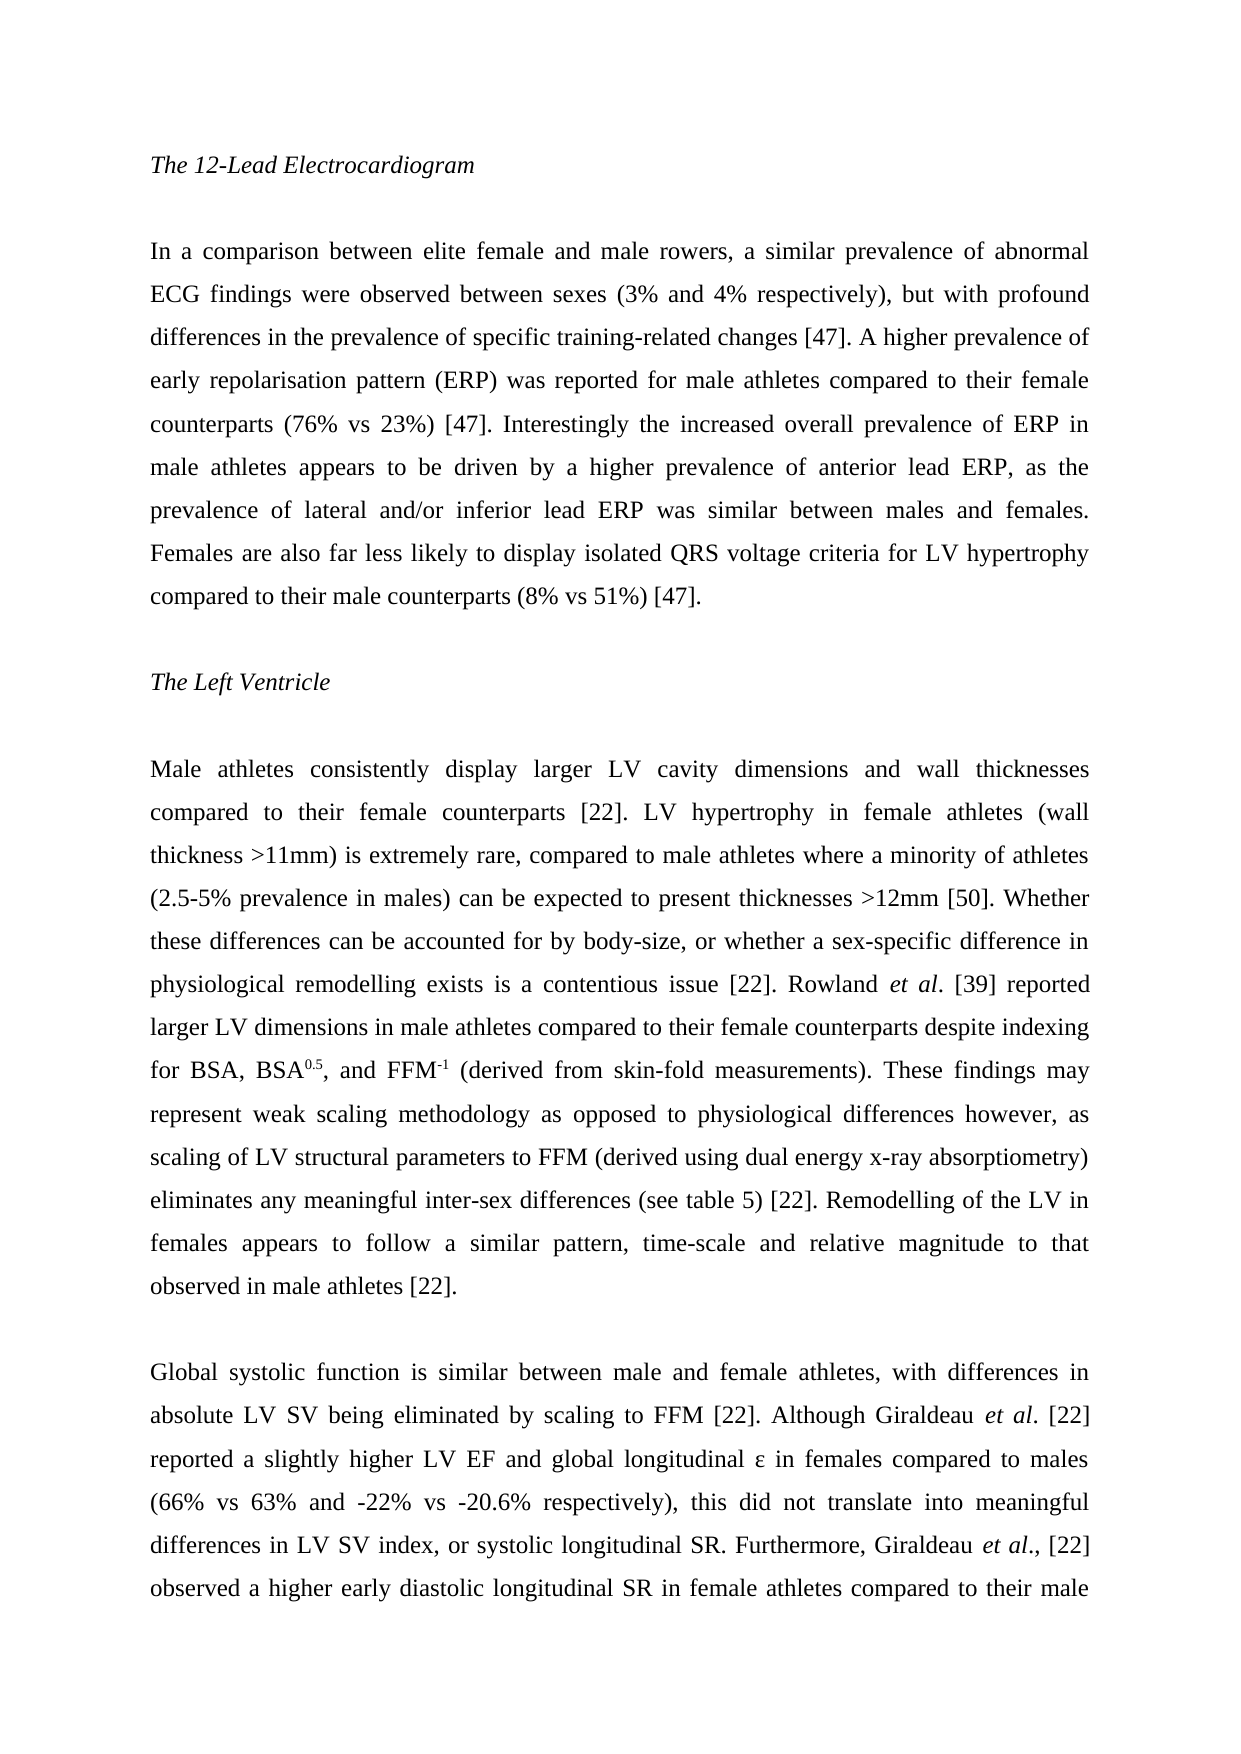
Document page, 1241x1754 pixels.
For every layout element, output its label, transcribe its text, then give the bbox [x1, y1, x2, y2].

text The Left Ventricle [150, 667, 1090, 696]
text The 12-Lead Electrocardiogram [150, 150, 1090, 179]
text In a comparison between elite female and male rowers, a similar prevalence of abnormal ECG findings were observed between sexes (3% and 4% respectively), but with profound differences in the prevalence of specific training-related changes [47]. A higher prevalence of early repolarisation pattern (ERP) was reported for male athletes compared to their female counterparts (76% vs 23%) [47]. Interestingly the increased overall prevalence of ERP in male athletes appears to be driven by a higher prevalence of anterior lead ERP, as the prevalence of lateral and/or inferior lead ERP was similar between males and females. Females are also far less likely to display isolated QRS voltage criteria for LV hypertrophy compared to their male counterparts (8% vs 51%) [47]. [150, 236, 1090, 610]
text Male athletes consistently display larger LV cavity dimensions and wall thicknesses compared to their female counterparts [22]. LV hypertrophy in female athletes (wall thickness >11mm) is extremely rare, compared to male athletes where a minority of athletes (2.5-5% prevalence in males) can be expected to present thicknesses >12mm [50]. Whether these differences can be accounted for by body-size, or whether a sex-specific difference in physiological remodelling exists is a contentious issue [22]. Rowland et al. [39] reported larger LV dimensions in male athletes compared to their female counterparts despite indexing for BSA, BSA0.5, and FFM-1 (derived from skin-fold measurements). These findings may represent weak scaling methodology as opposed to physiological differences however, as scaling of LV structural parameters to FFM (derived using dual energy x-ray absorptiometry) eliminates any meaningful inter-sex differences (see table 5) [22]. Remodelling of the LV in females appears to follow a similar pattern, time-scale and relative magnitude to that observed in male athletes [22]. [150, 754, 1090, 1300]
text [150, 1357, 1090, 1602]
